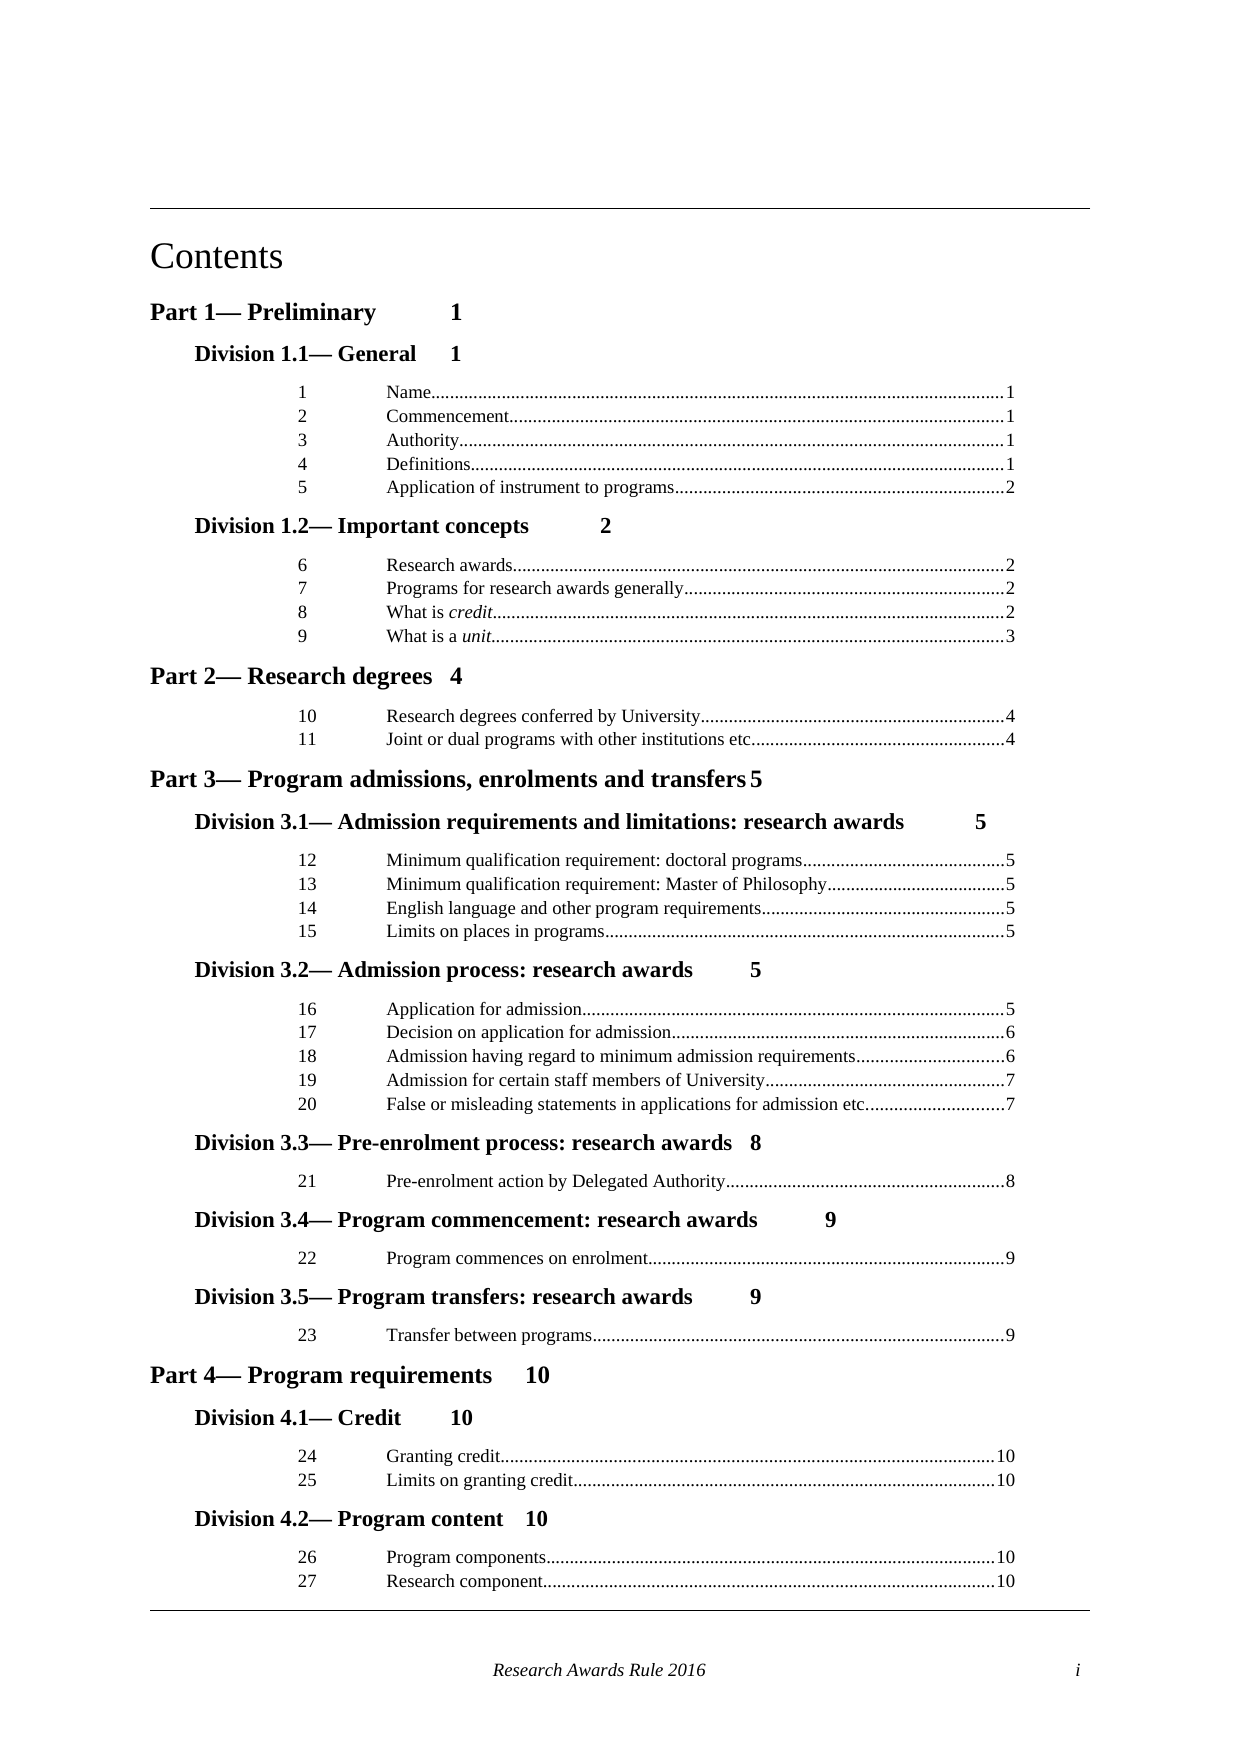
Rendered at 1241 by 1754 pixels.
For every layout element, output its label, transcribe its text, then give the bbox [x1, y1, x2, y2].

text Division 1.2— Important concepts 2 [194, 513, 1090, 539]
text Part 3— Program admissions, enrolments and transfers 5 [150, 764, 1090, 793]
text 13 Minimum qualification requirement: Master of Philosophy 5 [298, 873, 1090, 894]
text Part 1— Preliminary 1 [150, 297, 1090, 326]
text 25 Limits on granting credit 10 [298, 1468, 1090, 1490]
text 8 What is credit 2 [298, 601, 1090, 623]
text 15 Limits on places in programs 5 [298, 920, 1090, 942]
text Division 3.5— Program transfers: research awards 9 [194, 1283, 1090, 1309]
text 18 Admission having regard to minimum admission requirements 6 [298, 1045, 1090, 1067]
text 9 What is a unit 3 [298, 625, 1090, 646]
text Division 3.1— Admission requirements and limitations: research awards 5 [194, 808, 1090, 834]
text 6 Research awards 2 [298, 553, 1090, 575]
text 24 Granting credit 10 [298, 1445, 1090, 1466]
text 20 False or misleading statements in applications for admission etc. 7 [298, 1092, 1090, 1114]
text Division 3.4— Program commencement: research awards 9 [194, 1206, 1090, 1232]
text Division 1.1— General 1 [194, 340, 1090, 367]
text 7 Programs for research awards generally 2 [298, 577, 1090, 599]
text Part 4— Program requirements 10 [150, 1360, 1090, 1389]
text 4 Definitions 1 [298, 453, 1090, 474]
text 21 Pre-enrolment action by Delegated Authority 8 [298, 1170, 1090, 1191]
text 22 Program commences on enrolment 9 [298, 1247, 1090, 1268]
text Division 3.3— Pre-enrolment process: research awards 8 [194, 1129, 1090, 1155]
text Part 2— Research degrees 4 [150, 661, 1090, 690]
text 10 Research degrees conferred by University 4 [298, 704, 1090, 726]
text 1 Name 1 [298, 381, 1090, 403]
text 12 Minimum qualification requirement: doctoral programs 5 [298, 849, 1090, 871]
text Division 4.2— Program content 10 [194, 1505, 1090, 1531]
text 26 Program components 10 [298, 1546, 1090, 1567]
text Contents [150, 234, 1090, 277]
text Division 4.1— Credit 10 [194, 1404, 1090, 1430]
text 23 Transfer between programs 9 [298, 1324, 1090, 1346]
text 14 English language and other program requirements 5 [298, 897, 1090, 918]
text Division 3.2— Admission process: research awards 5 [194, 957, 1090, 983]
text 5 Application of instrument to programs 2 [298, 476, 1090, 498]
text 17 Decision on application for admission 6 [298, 1021, 1090, 1043]
text 27 Research component 10 [298, 1569, 1090, 1591]
text 11 Joint or dual programs with other institutions etc. 4 [298, 728, 1090, 750]
text 16 Application for admission 5 [298, 997, 1090, 1019]
text 19 Admission for certain staff members of University 7 [298, 1069, 1090, 1090]
text 3 Authority 1 [298, 429, 1090, 450]
text 2 Commencement 1 [298, 405, 1090, 427]
